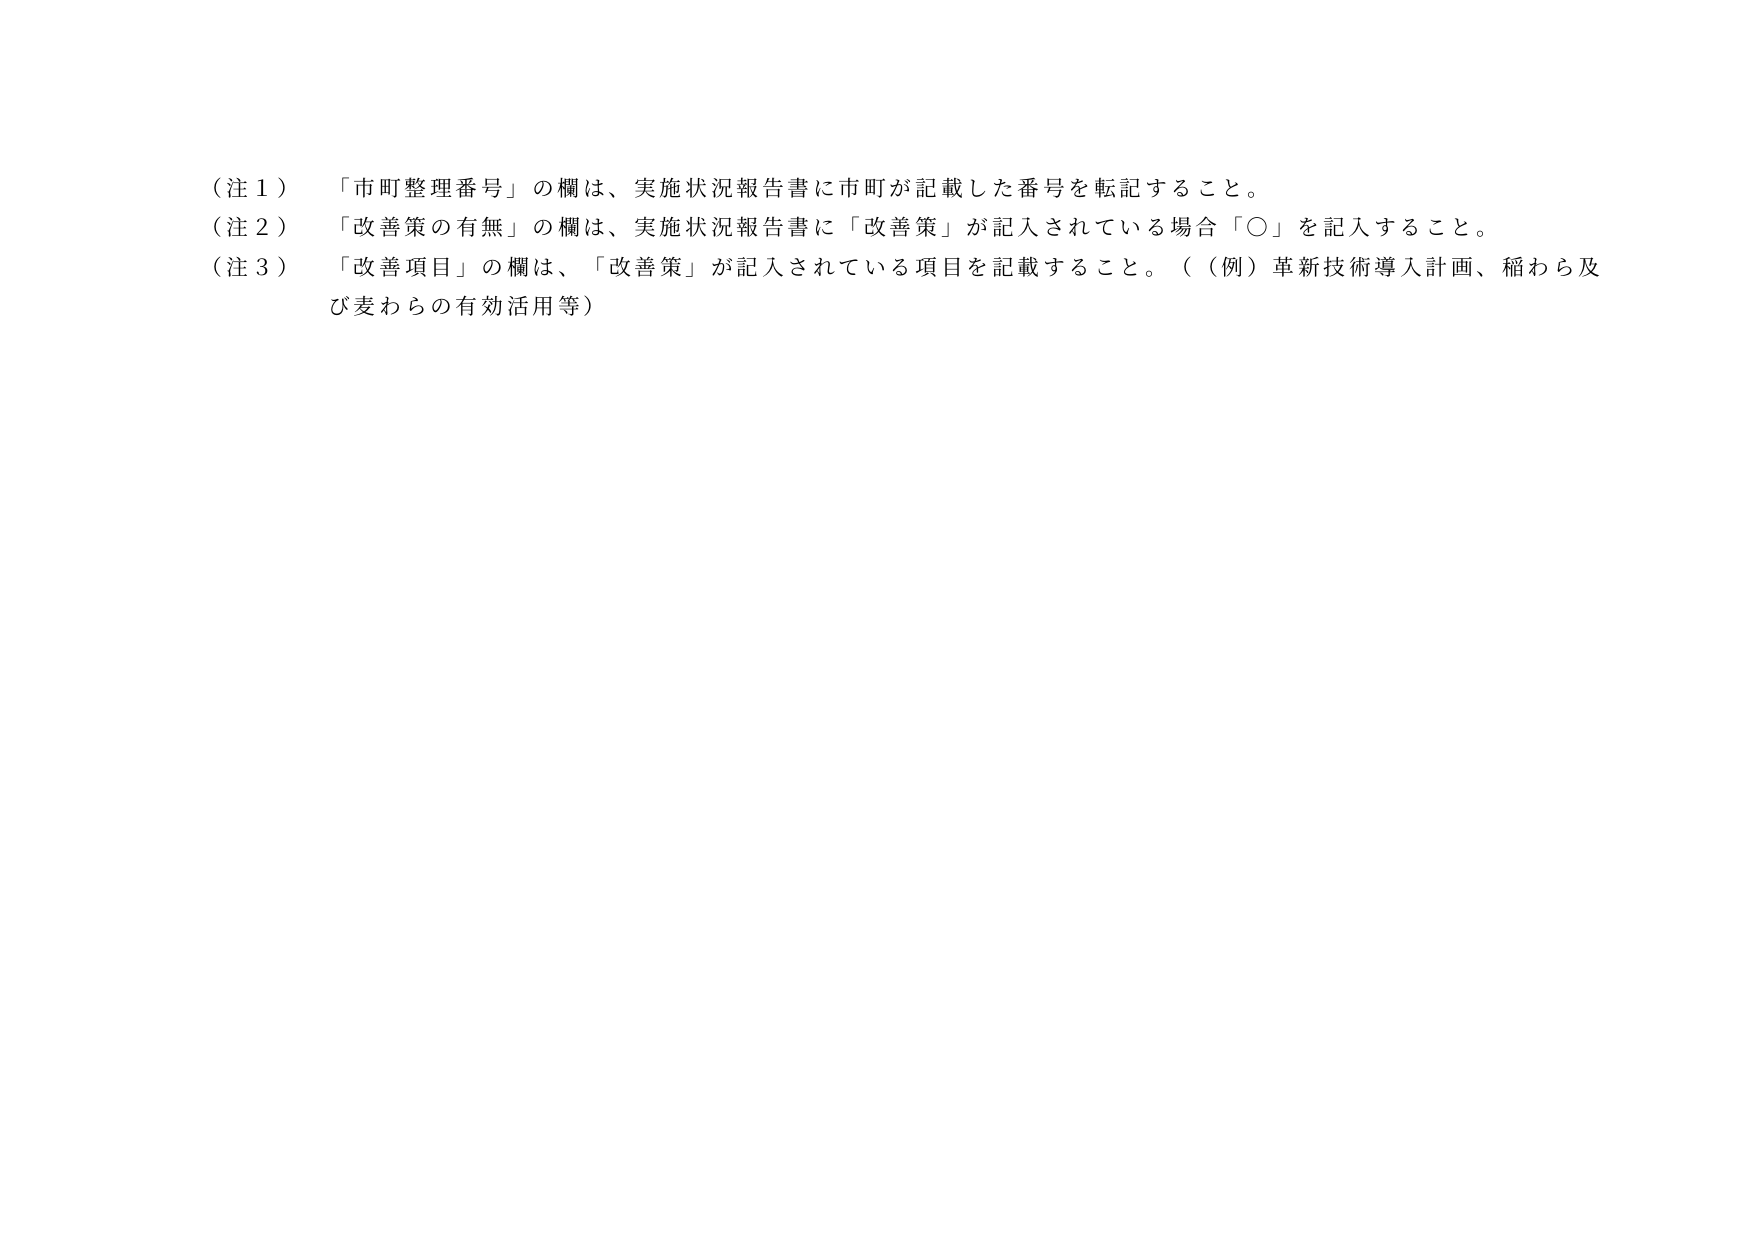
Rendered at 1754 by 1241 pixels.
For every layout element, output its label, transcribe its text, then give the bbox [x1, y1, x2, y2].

list 「改善策の有無」の欄は、実施状況報告書に「改善策」が記入されている場合「○」を記入すること。 [193, 207, 1604, 246]
list 「市町整理番号」の欄は、実施状況報告書に市町が記載した番号を転記すること。 [193, 167, 1604, 207]
list 「改善項目」の欄は、「改善策」が記入されている項目を記載すること。（（例）革新技術導入計画、稲わら及び麦わらの有効活用等） [193, 246, 1604, 325]
